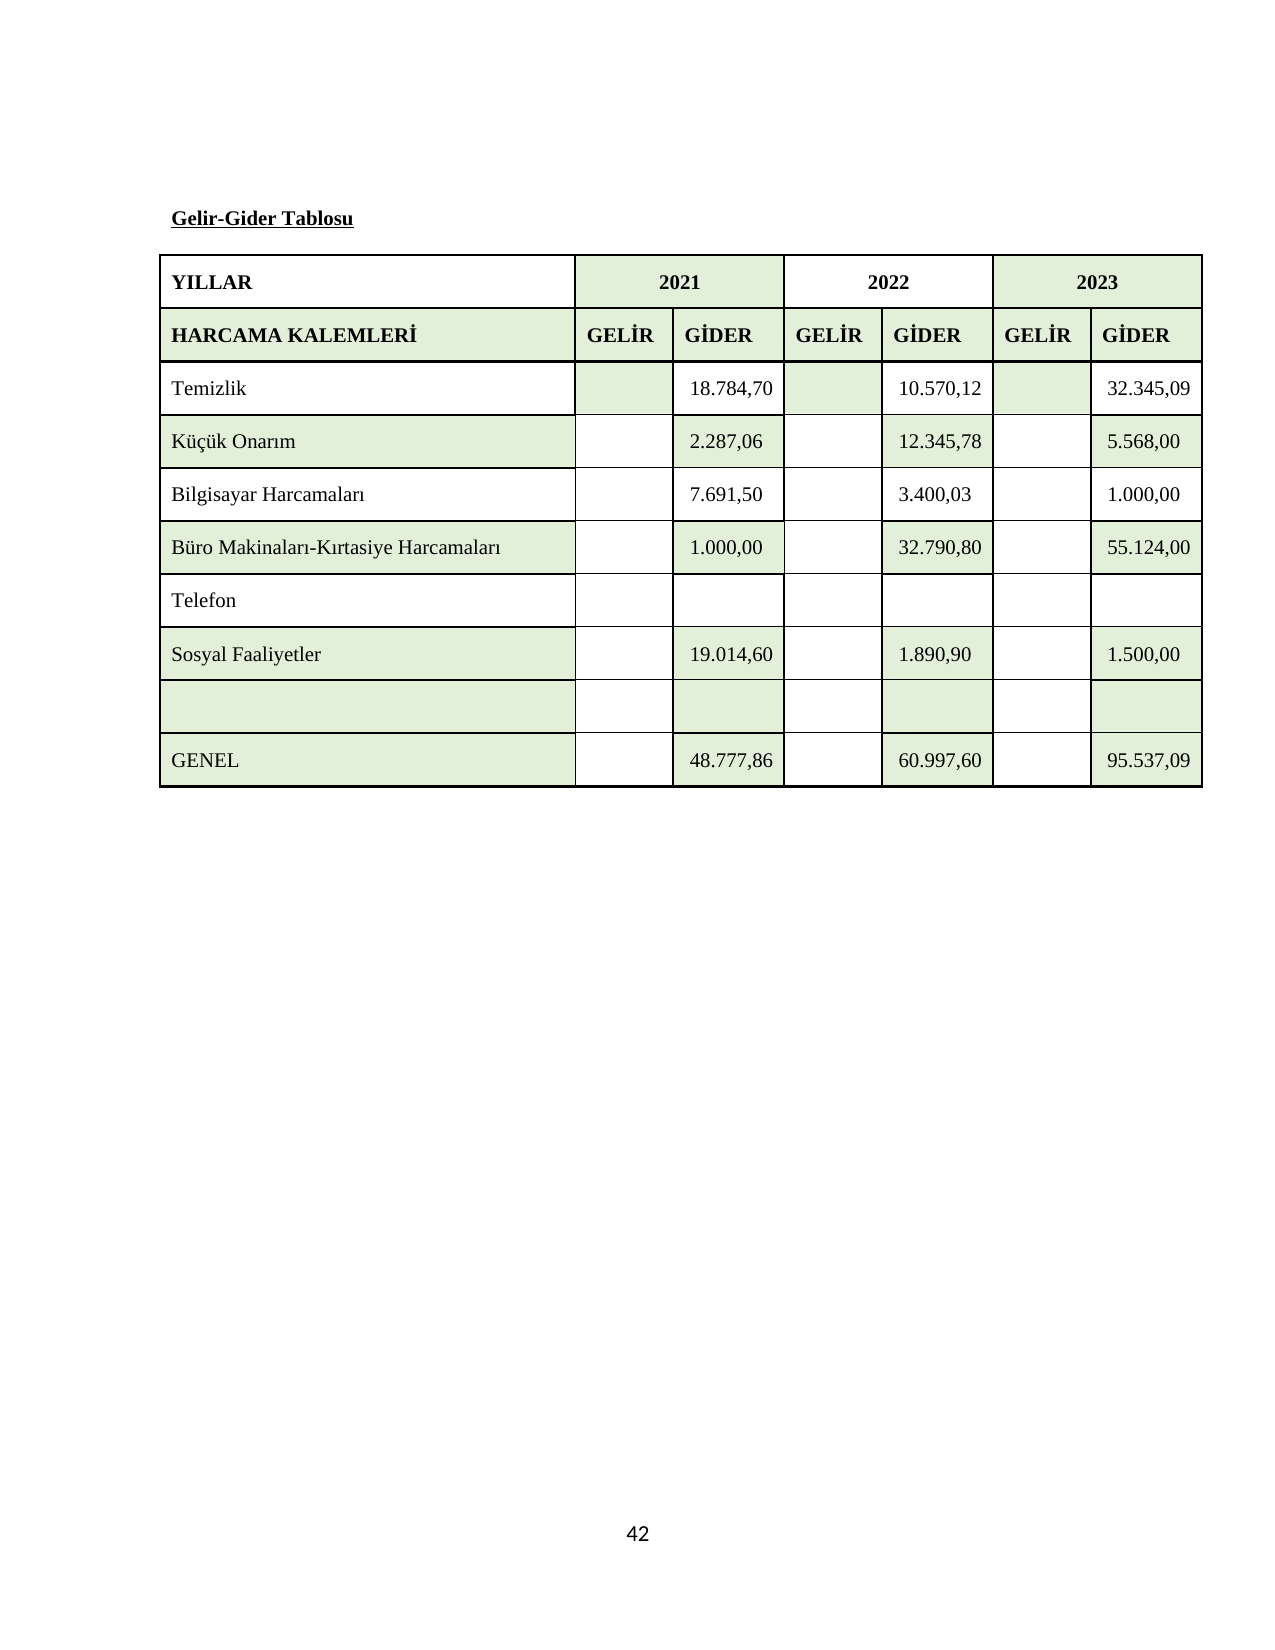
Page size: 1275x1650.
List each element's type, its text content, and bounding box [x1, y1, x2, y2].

table_header Gelir-Gider Tablosu [160, 201, 1202, 254]
table_cell [785, 574, 881, 626]
table_cell Büro Makinaları-Kırtasiye Harcamaları [161, 522, 575, 573]
table_cell Sosyal Faaliyetler [161, 628, 575, 679]
table_cell [576, 680, 672, 732]
table_cell [576, 468, 672, 520]
table_cell Bilgisayar Harcamaları [161, 469, 575, 520]
table_cell GİDER [1092, 309, 1201, 360]
table_cell Telefon [161, 575, 575, 626]
table_cell GİDER [883, 309, 992, 360]
table_cell YILLAR [161, 256, 574, 307]
table_cell GELİR [576, 309, 672, 360]
table_cell [994, 733, 1090, 785]
table_cell [576, 521, 672, 573]
table_cell [674, 680, 783, 732]
table_cell [994, 363, 1090, 413]
table_cell [883, 680, 992, 732]
table_cell [576, 363, 672, 413]
table_cell 2021 [576, 256, 783, 307]
table_cell 10.570,12 [883, 363, 992, 413]
table_cell [994, 574, 1090, 626]
table_cell 5.568,00 [1092, 416, 1201, 467]
table_cell [785, 521, 881, 573]
table_cell [674, 575, 783, 626]
table_cell [994, 680, 1090, 732]
table_cell HARCAMA KALEMLERİ [161, 309, 574, 360]
table_cell GENEL [161, 734, 575, 785]
table_cell GİDER [674, 309, 783, 360]
table_cell 1.500,00 [1092, 627, 1201, 679]
table_cell [994, 627, 1090, 679]
table_cell [994, 468, 1090, 520]
table_cell [785, 468, 881, 520]
table_cell 1.890,90 [883, 627, 992, 679]
table_cell [785, 415, 881, 467]
table_cell [1092, 575, 1201, 626]
table_cell GELİR [785, 309, 881, 360]
table_cell 32.790,80 [883, 522, 992, 573]
table_cell [576, 574, 672, 626]
table_cell 95.537,09 [1092, 733, 1201, 785]
table_cell 3.400,03 [883, 468, 992, 520]
table_cell GELİR [994, 309, 1090, 360]
table_cell [576, 733, 672, 785]
table_cell 2.287,06 [674, 416, 783, 467]
table_cell [785, 363, 881, 413]
table_cell 1.000,00 [674, 522, 784, 573]
table_cell [785, 733, 881, 785]
table_cell 48.777,86 [674, 734, 783, 785]
table_cell Temizlik [161, 363, 574, 413]
table_cell 18.784,70 [674, 363, 783, 413]
table_cell 12.345,78 [883, 415, 992, 467]
table_cell 19.014,60 [674, 627, 783, 679]
table_cell 60.997,60 [883, 734, 992, 785]
table_cell [161, 681, 575, 732]
table_cell 1.000,00 [1092, 468, 1201, 520]
table_cell [785, 627, 881, 679]
table_cell 55.124,00 [1092, 522, 1201, 573]
table_cell 7.691,50 [674, 468, 783, 520]
table_cell [1092, 681, 1201, 732]
table_cell [994, 415, 1090, 467]
table_cell [785, 680, 881, 732]
table_cell [576, 415, 672, 467]
table_cell [883, 575, 992, 626]
table_cell 2023 [994, 256, 1201, 307]
table_cell [994, 521, 1090, 573]
table_cell Küçük Onarım [161, 416, 575, 467]
table_cell 2022 [785, 256, 992, 307]
table_cell 32.345,09 [1092, 363, 1201, 413]
table_cell [576, 627, 672, 679]
